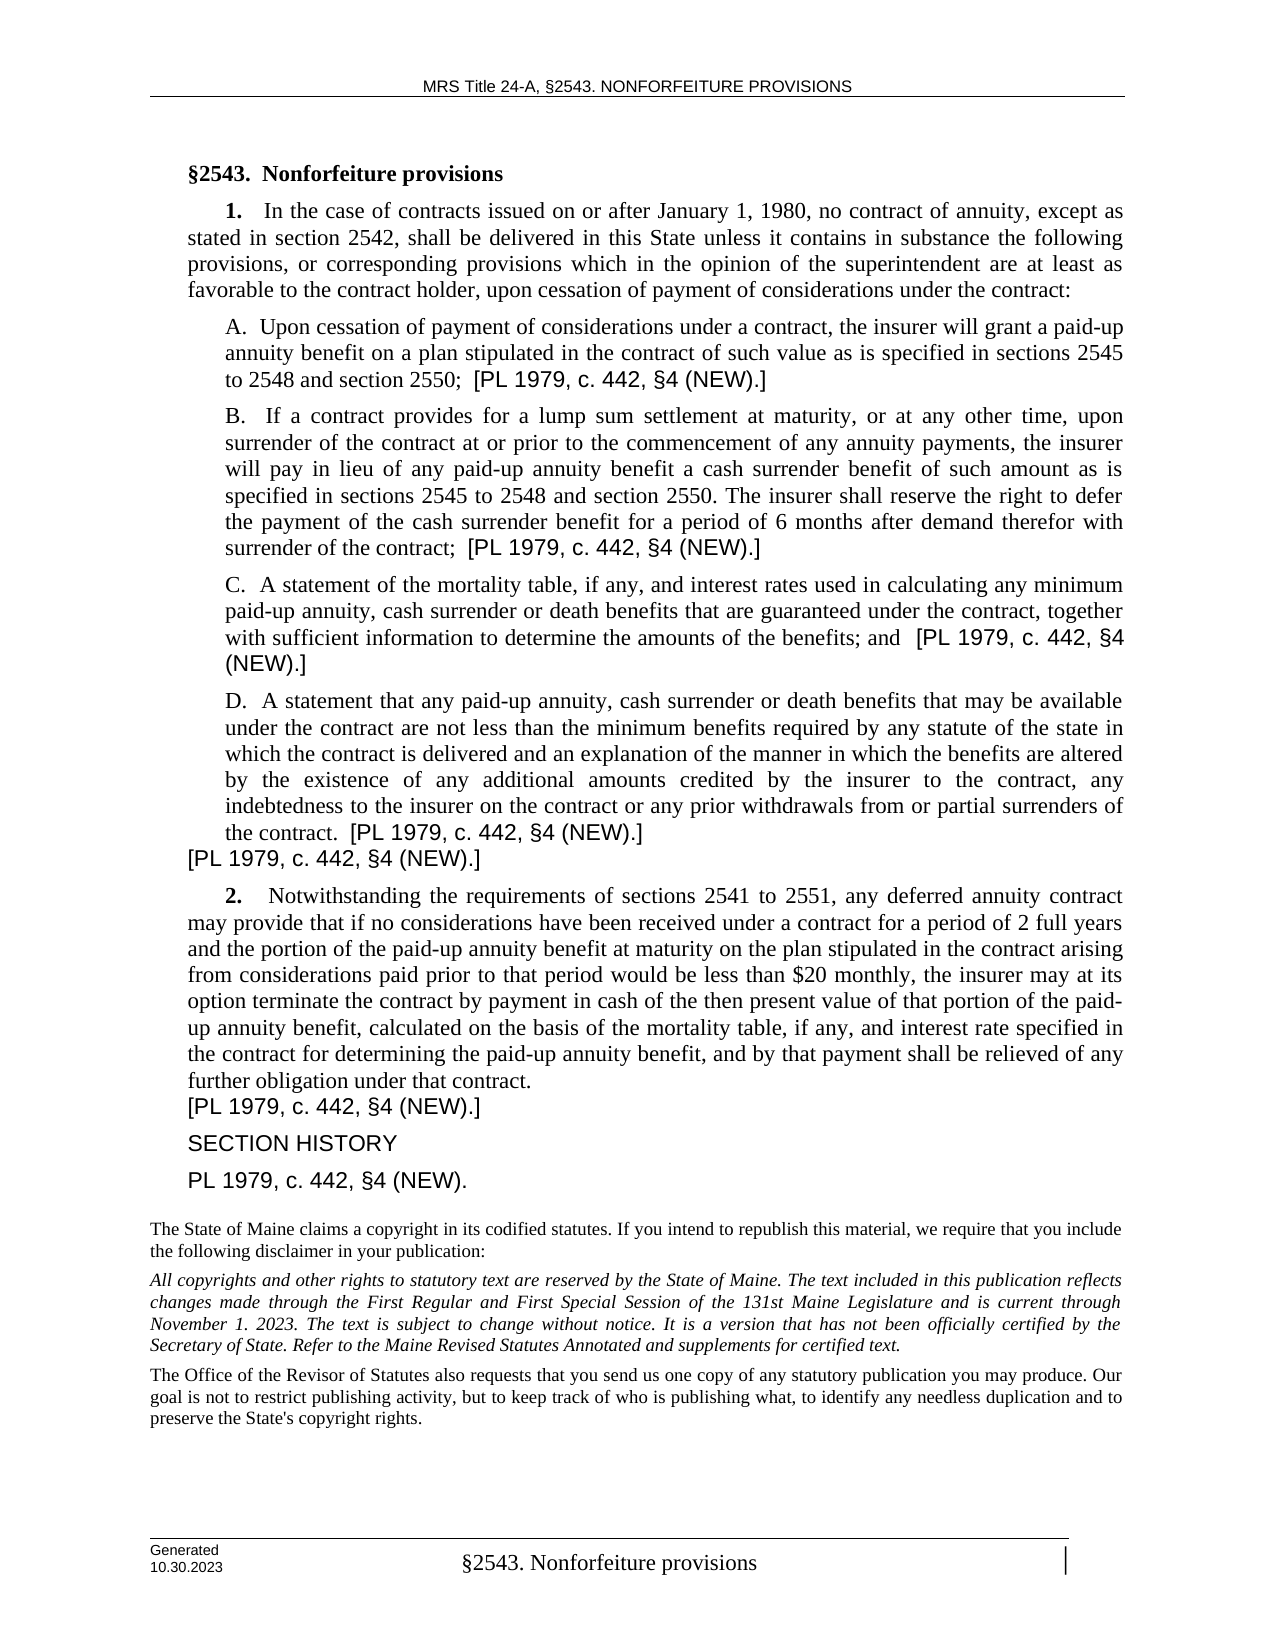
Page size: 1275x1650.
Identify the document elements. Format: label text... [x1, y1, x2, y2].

text §2543. Nonforfeiture provisions [187, 160, 1125, 187]
text 2. Notwithstanding the requirements of sections 2541 to 2551, any deferred annuity contract may provide that if no considerations have been received under a contract for a period of 2 full years and the portion of the paid-up annuity benefit at maturity on the plan stipulated in the contract arising from considerations paid prior to that period would be less than $20 monthly, the insurer may at its option terminate the contract by payment in cash of the then present value of that portion of the paid-up annuity benefit, calculated on the basis of the mortality table, if any, and interest rate specified in the contract for determining the paid-up annuity benefit, and by that payment shall be relieved of any further obligation under that contract. [187, 882, 1125, 1093]
text [PL 1979, c. 442, §4 (NEW).] [187, 845, 1125, 872]
text All copyrights and other rights to statutory text are reserved by the State of Maine. The text included in this publication reflects changes made through the First Regular and First Special Session of the 131st Maine Legislature and is current through November 1. 2023 . The text is subject to change without notice. It is a version that has not been officially certified by the Secretary of State. Refer to the Maine Revised Statutes Annotated and supplements for certified text. [150, 1269, 1125, 1356]
text The Office of the Revisor of Statutes also requests that you send us one copy of any statutory publication you may produce. Our goal is not to restrict publishing activity, but to keep track of who is publishing what, to identify any needless duplication and to preserve the State's copyright rights. [150, 1364, 1125, 1429]
text C. A statement of the mortality table, if any, and interest rates used in calculating any minimum paid-up annuity, cash surrender or death benefits that are guaranteed under the contract, together with sufficient information to determine the amounts of the benefits; and [PL 1979, c. 442, §4 (NEW).] [225, 571, 1125, 677]
text 1. In the case of contracts issued on or after January 1, 1980, no contract of annuity, except as stated in section 2542, shall be delivered in this State unless it contains in substance the following provisions, or corresponding provisions which in the opinion of the superintendent are at least as favorable to the contract holder, upon cessation of payment of considerations under the contract: [187, 197, 1125, 303]
text The State of Maine claims a copyright in its codified statutes. If you intend to republish this material, we require that you include the following disclaimer in your publication: [150, 1218, 1125, 1261]
text B. If a contract provides for a lump sum settlement at maturity, or at any other time, upon surrender of the contract at or prior to the commencement of any annuity payments, the insurer will pay in lieu of any paid-up annuity benefit a cash surrender benefit of such amount as is specified in sections 2545 to 2548 and section 2550. The insurer shall reserve the right to defer the payment of the cash surrender benefit for a period of 6 months after demand therefor with surrender of the contract; [PL 1979, c. 442, §4 (NEW).] [225, 403, 1125, 561]
text [PL 1979, c. 442, §4 (NEW).] [187, 1093, 1125, 1119]
text A. Upon cessation of payment of considerations under a contract, the insurer will grant a paid-up annuity benefit on a plan stipulated in the contract of such value as is specified in sections 2545 to 2548 and section 2550; [PL 1979, c. 442, §4 (NEW).] [225, 313, 1125, 392]
text D. A statement that any paid-up annuity, cash surrender or death benefits that may be available under the contract are not less than the minimum benefits required by any statute of the state in which the contract is delivered and an explanation of the manner in which the benefits are altered by the existence of any additional amounts credited by the insurer to the contract, any indebtedness to the insurer on the contract or any prior withdrawals from or partial surrenders of the contract. [PL 1979, c. 442, §4 (NEW).] [225, 687, 1125, 845]
text SECTION HISTORY [187, 1130, 1125, 1156]
text PL 1979, c. 442, §4 (NEW). [187, 1167, 1125, 1193]
